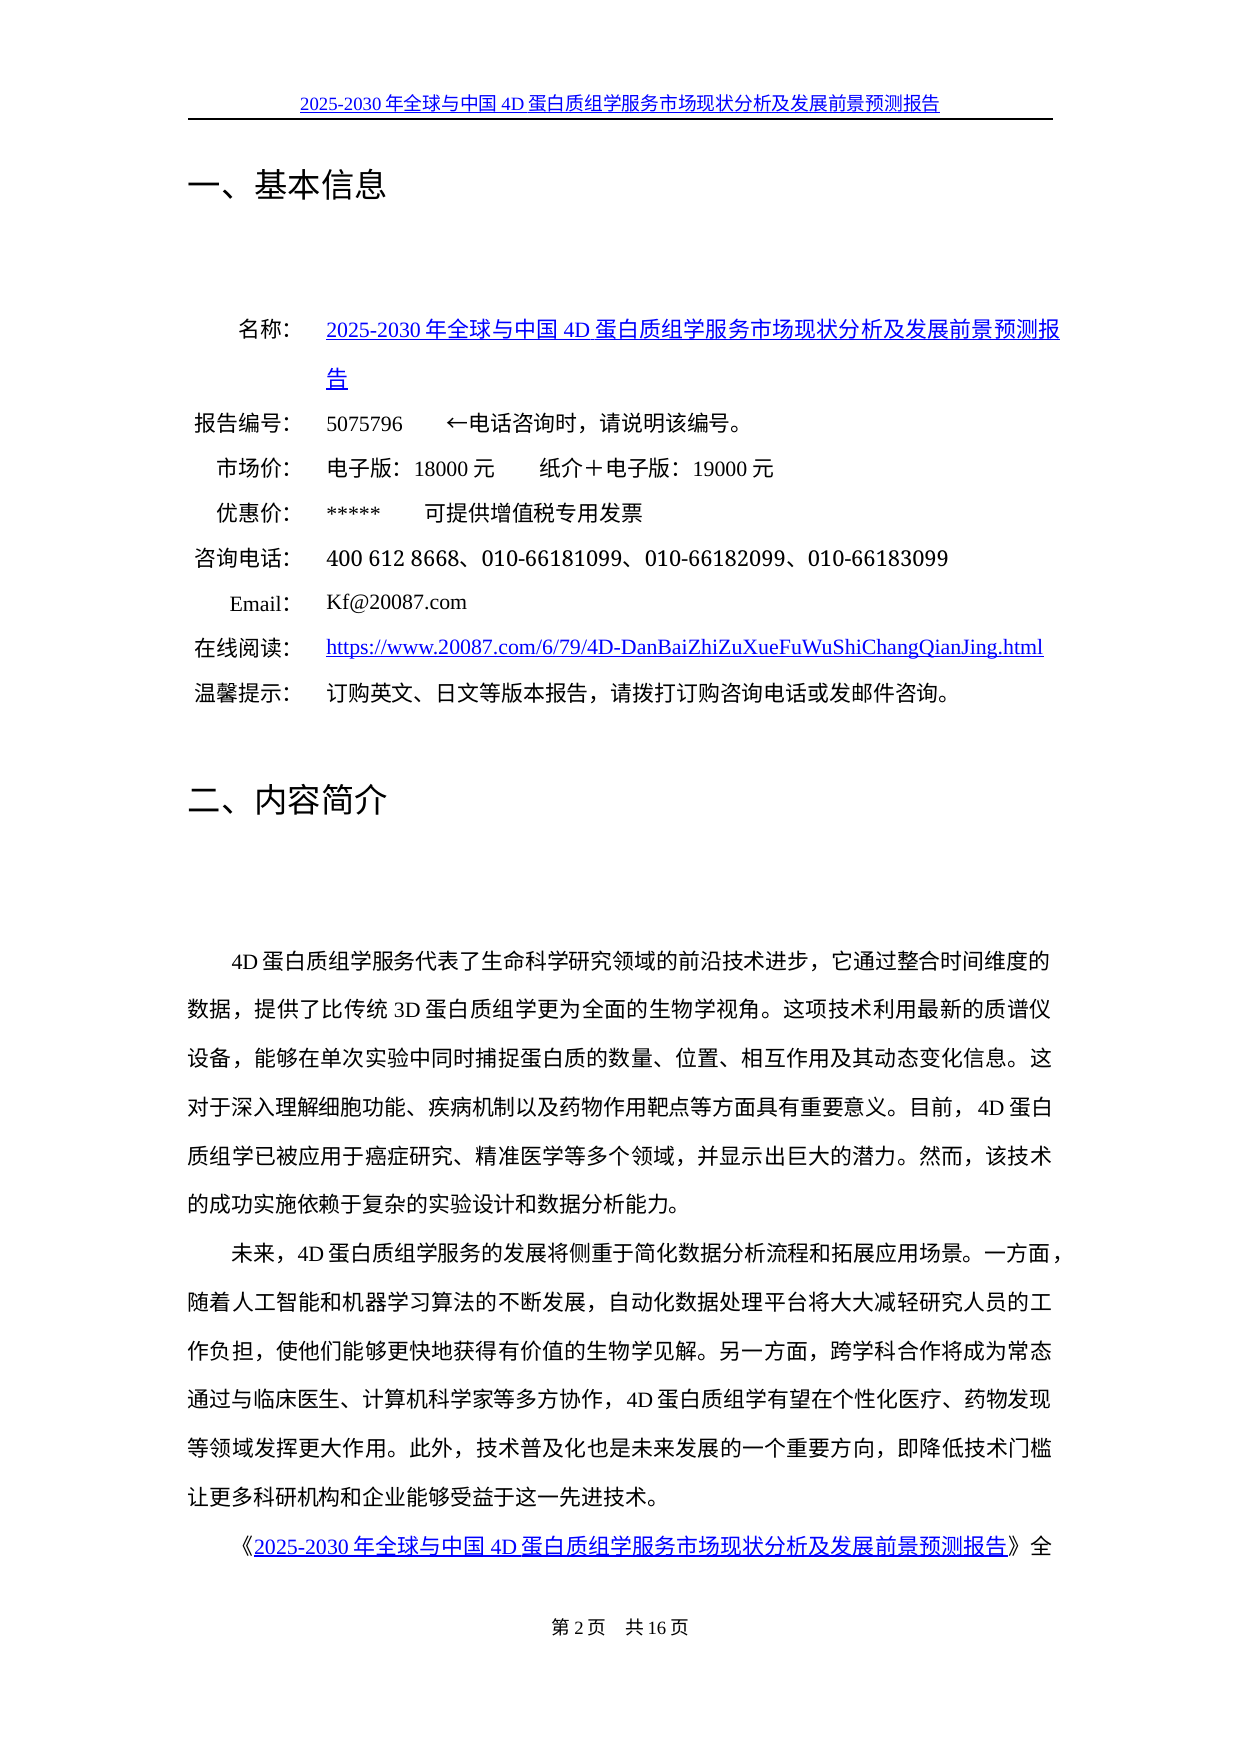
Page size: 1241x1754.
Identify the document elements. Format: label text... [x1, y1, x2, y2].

table_cell 温馨提示： [167, 675, 315, 720]
table_cell 市场价： [167, 450, 315, 495]
table_cell 咨询电话： [167, 540, 315, 585]
table_cell 订购英文、日文等版本报告，请拨打订购咨询电话或发邮件咨询。 [315, 675, 1073, 720]
table_header 2025-2030年全球与中国4D蛋白质组学服务市场现状分析及发展前景预测报告 [315, 312, 1073, 405]
table_cell [315, 630, 1073, 675]
table_cell 电子版：18000 元 纸介＋电子版：19000 元 [315, 450, 1073, 495]
title 二、内容简介 [187, 766, 1053, 831]
table_cell 优惠价： [167, 495, 315, 540]
table_cell 在线阅读： [167, 630, 315, 675]
table_cell 400 612 8668、010-66181099、010-66182099、010-66183099 [315, 540, 1073, 585]
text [187, 943, 1053, 1561]
table_cell ***** 可提供增值税专用发票 [315, 495, 1073, 540]
table_cell 5075796 ←电话咨询时，请说明该编号。 [315, 405, 1073, 450]
table_cell 报告编号： [167, 405, 315, 450]
table_header 名称： [167, 312, 315, 405]
table_cell Kf@20087.com [315, 585, 1073, 630]
title 一、基本信息 [187, 150, 1053, 215]
table_cell Email： [167, 585, 315, 630]
